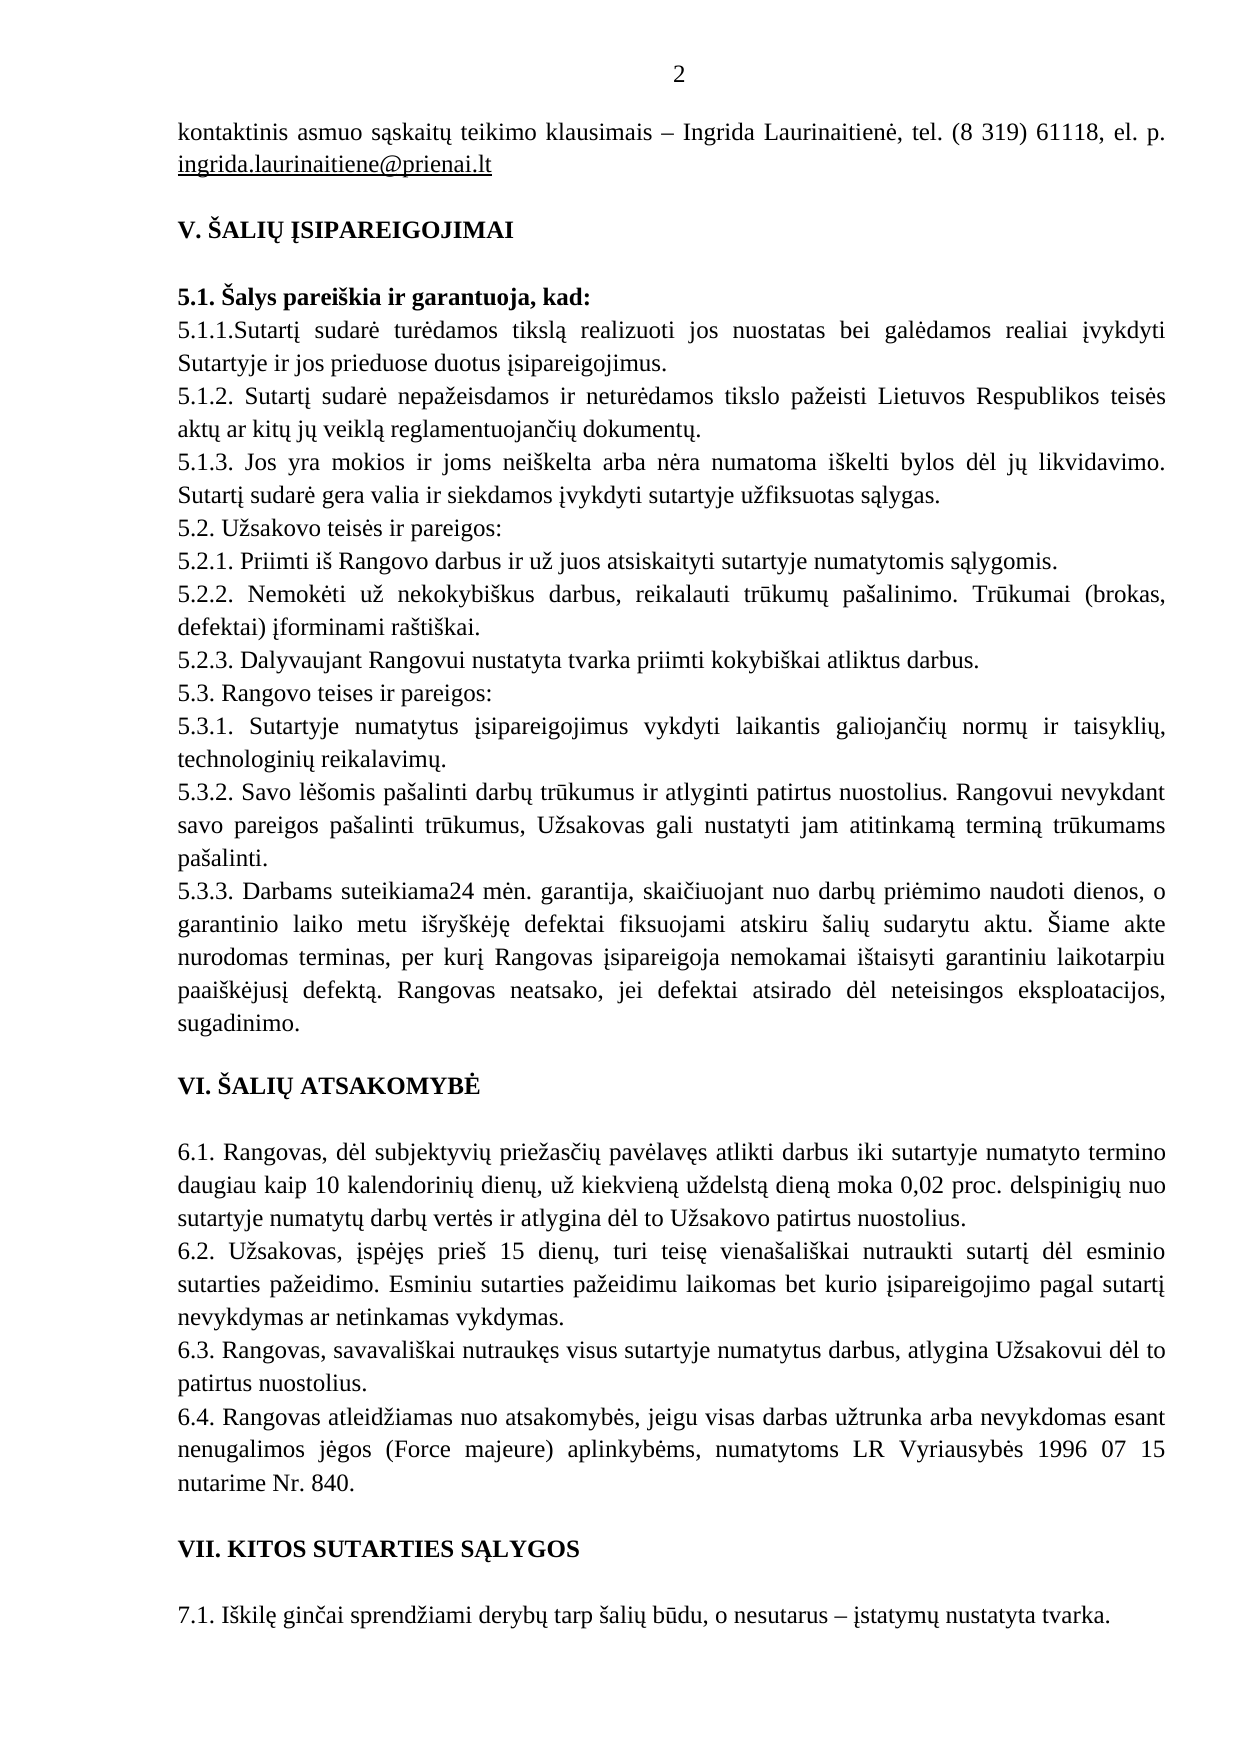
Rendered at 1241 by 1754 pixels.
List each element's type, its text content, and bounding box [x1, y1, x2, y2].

text 5.1. Šalys pareiškia ir garantuoja, kad: [177, 282, 1167, 310]
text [177, 117, 1167, 178]
text 5.3.2. Savo lėšomis pašalinti darbų trūkumus ir atlyginti patirtus nuostolius. Rangovui nevykdant savo pareigos pašalinti trūkumus, Užsakovas gali nustatyti jam atitinkamą terminą trūkumams pašalinti. [177, 777, 1167, 872]
text 5.2.3. Dalyvaujant Rangovui nustatyta tvarka priimti kokybiškai atliktus darbus. [177, 645, 1167, 674]
text 5.3. Rangovo teises ir pareigos: [177, 678, 1167, 707]
text 5.3.3. Darbams suteikiama24 mėn. garantija, skaičiuojant nuo darbų priėmimo naudoti dienos, o garantinio laiko metu išryškėję defektai fiksuojami atskiru šalių sudarytu aktu. Šiame akte nurodomas terminas, per kurį Rangovas įsipareigoja nemokamai ištaisyti garantiniu laikotarpiu paaiškėjusį defektą. Rangovas neatsako, jei defektai atsirado dėl neteisingos eksploatacijos, sugadinimo. [177, 876, 1167, 1037]
text 6.4. Rangovas atleidžiamas nuo atsakomybės, jeigu visas darbas užtrunka arba nevykdomas esant nenugalimos jėgos (Force majeure) aplinkybėms, numatytoms LR Vyriausybės 1996 07 15 nutarime Nr. 840. [177, 1402, 1167, 1496]
text 5.3.1. Sutartyje numatytus įsipareigojimus vykdyti laikantis galiojančių normų ir taisyklių, technologinių reikalavimų. [177, 711, 1167, 773]
text 6.3. Rangovas, savavališkai nutraukęs visus sutartyje numatytus darbus, atlygina Užsakovui dėl to patirtus nuostolius. [177, 1336, 1167, 1397]
text 7.1. Iškilę ginčai sprendžiami derybų tarp šalių būdu, o nesutarus – įstatymų nustatyta tvarka. [177, 1600, 1181, 1628]
text 6.1. Rangovas, dėl subjektyvių priežasčių pavėlavęs atlikti darbus iki sutartyje numatyto termino daugiau kaip 10 kalendorinių dienų, už kiekvieną uždelstą dieną moka 0,02 proc. delspinigių nuo sutartyje numatytų darbų vertės ir atlygina dėl to Užsakovo patirtus nuostolius. [177, 1137, 1167, 1232]
text 5.1.2. Sutartį sudarė nepažeisdamos ir neturėdamos tikslo pažeisti Lietuvos Respublikos teisės aktų ar kitų jų veiklą reglamentuojančių dokumentų. [177, 381, 1167, 442]
text 5.1.3. Jos yra mokios ir joms neiškelta arba nėra numatoma iškelti bylos dėl jų likvidavimo. Sutartį sudarė gera valia ir siekdamos įvykdyti sutartyje užfiksuotas sąlygas. [177, 447, 1167, 508]
text 5.2.2. Nemokėti už nekokybiškus darbus, reikalauti trūkumų pašalinimo. Trūkumai (brokas, defektai) įforminami raštiškai. [177, 579, 1167, 641]
text 5.1.1.Sutartį sudarė turėdamos tikslą realizuoti jos nuostatas bei galėdamos realiai įvykdyti Sutartyje ir jos prieduose duotus įsipareigojimus. [177, 315, 1167, 376]
text VII. KITOS SUTARTIES SĄLYGOS [177, 1534, 1181, 1562]
text 5.2.1. Priimti iš Rangovo darbus ir už juos atsiskaityti sutartyje numatytomis sąlygomis. [177, 546, 1167, 574]
text 6.2. Užsakovas, įspėjęs prieš 15 dienų, turi teisę vienašališkai nutraukti sutartį dėl esminio sutarties pažeidimo. Esminiu sutarties pažeidimu laikomas bet kurio įsipareigojimo pagal sutartį nevykdymas ar netinkamas vykdymas. [177, 1236, 1167, 1331]
text 5.2. Užsakovo teisės ir pareigos: [177, 513, 1167, 542]
text V. ŠALIŲ ĮSIPAREIGOJIMAI [177, 216, 1167, 244]
text VI. ŠALIŲ ATSAKOMYBĖ [177, 1071, 1167, 1100]
